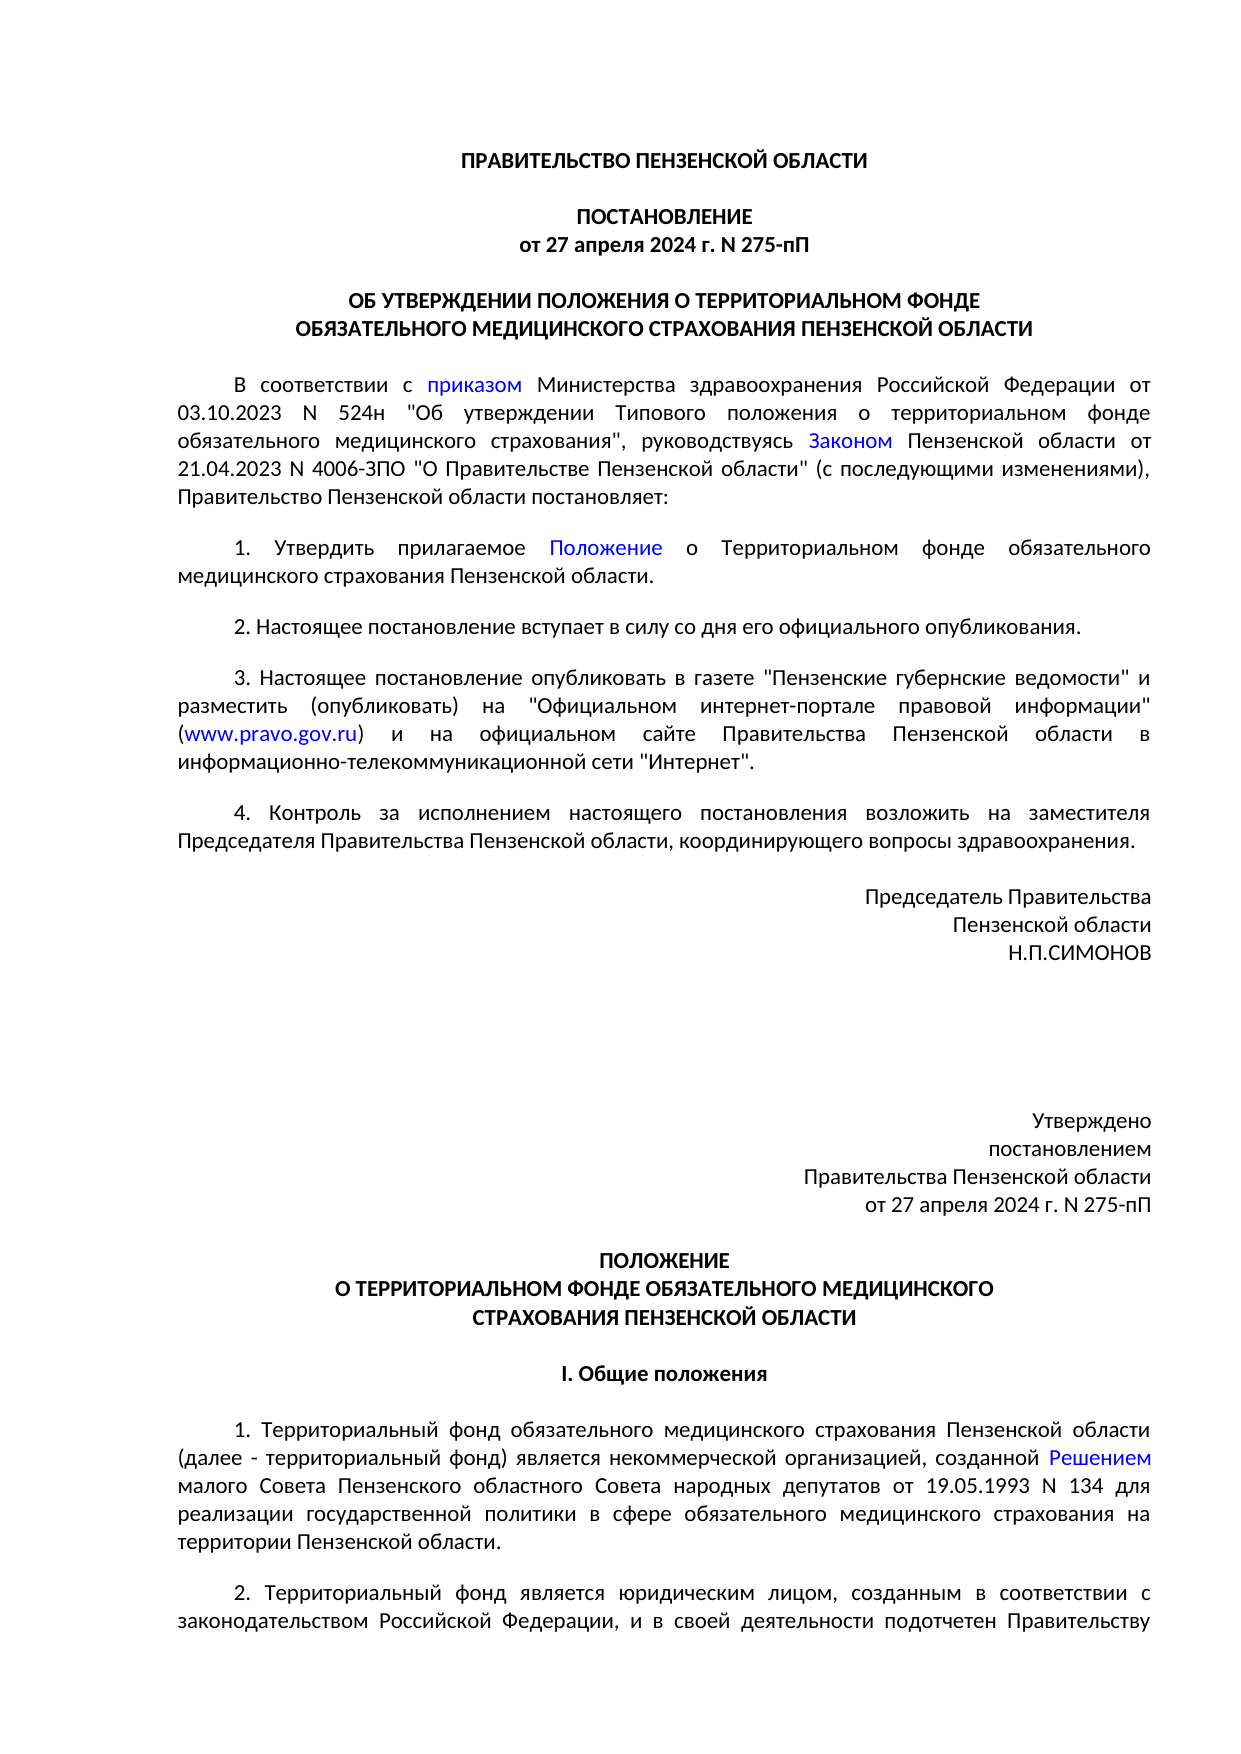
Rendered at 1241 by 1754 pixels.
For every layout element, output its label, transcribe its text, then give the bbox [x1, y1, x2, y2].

text Пензенской области [177, 910, 1152, 938]
title О ТЕРРИТОРИАЛЬНОМ ФОНДЕ ОБЯЗАТЕЛЬНОГО МЕДИЦИНСКОГО [177, 1274, 1152, 1303]
title ОБЯЗАТЕЛЬНОГО МЕДИЦИНСКОГО СТРАХОВАНИЯ ПЕНЗЕНСКОЙ ОБЛАСТИ [177, 314, 1152, 342]
title ПРАВИТЕЛЬСТВО ПЕНЗЕНСКОЙ ОБЛАСТИ [177, 146, 1152, 174]
text Н.П.СИМОНОВ [177, 938, 1152, 966]
title ОБ УТВЕРЖДЕНИИ ПОЛОЖЕНИЯ О ТЕРРИТОРИАЛЬНОМ ФОНДЕ [177, 286, 1152, 314]
text 2. Настоящее постановление вступает в силу со дня его официального опубликования. [177, 612, 1152, 640]
text Председатель Правительства [177, 882, 1152, 910]
text от 27 апреля 2024 г. N 275-пП [177, 1191, 1152, 1218]
text 1. Утвердить прилагаемое Положение о Территориальном фонде обязательного медицинского страхования Пензенской области. [177, 533, 1152, 589]
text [177, 1578, 1152, 1634]
title ПОСТАНОВЛЕНИЕ [177, 202, 1152, 230]
text 4. Контроль за исполнением настоящего постановления возложить на заместителя Председателя Правительства Пензенской области, координирующего вопросы здравоохранения. [177, 798, 1152, 854]
title ПОЛОЖЕНИЕ [177, 1247, 1152, 1274]
text В соответствии с приказом Министерства здравоохранения Российской Федерации от 03.10.2023 N 524н "Об утверждении Типового положения о территориальном фонде обязательного медицинского страхования", руководствуясь Законом Пензенской области от 21.04.2023 N 4006-ЗПО "О Правительстве Пензенской области" (с последующими изменениями), Правительство Пензенской области постановляет: [177, 370, 1152, 510]
text 1. Территориальный фонд обязательного медицинского страхования Пензенской области (далее - территориальный фонд) является некоммерческой организацией, созданной Решением малого Совета Пензенского областного Совета народных депутатов от 19.05.1993 N 134 для реализации государственной политики в сфере обязательного медицинского страхования на территории Пензенской области. [177, 1415, 1152, 1555]
title I. Общие положения [177, 1359, 1152, 1387]
text Правительства Пензенской области [177, 1162, 1152, 1191]
title СТРАХОВАНИЯ ПЕНЗЕНСКОЙ ОБЛАСТИ [177, 1303, 1152, 1331]
title от 27 апреля 2024 г. N 275-пП [177, 230, 1152, 258]
text Утверждено [177, 1106, 1152, 1134]
text 3. Настоящее постановление опубликовать в газете "Пензенские губернские ведомости" и разместить (опубликовать) на "Официальном интернет-портале правовой информации" (www.pravo.gov.ru) и на официальном сайте Правительства Пензенской области в информационно-телекоммуникационной сети "Интернет". [177, 663, 1152, 775]
text постановлением [177, 1134, 1152, 1162]
